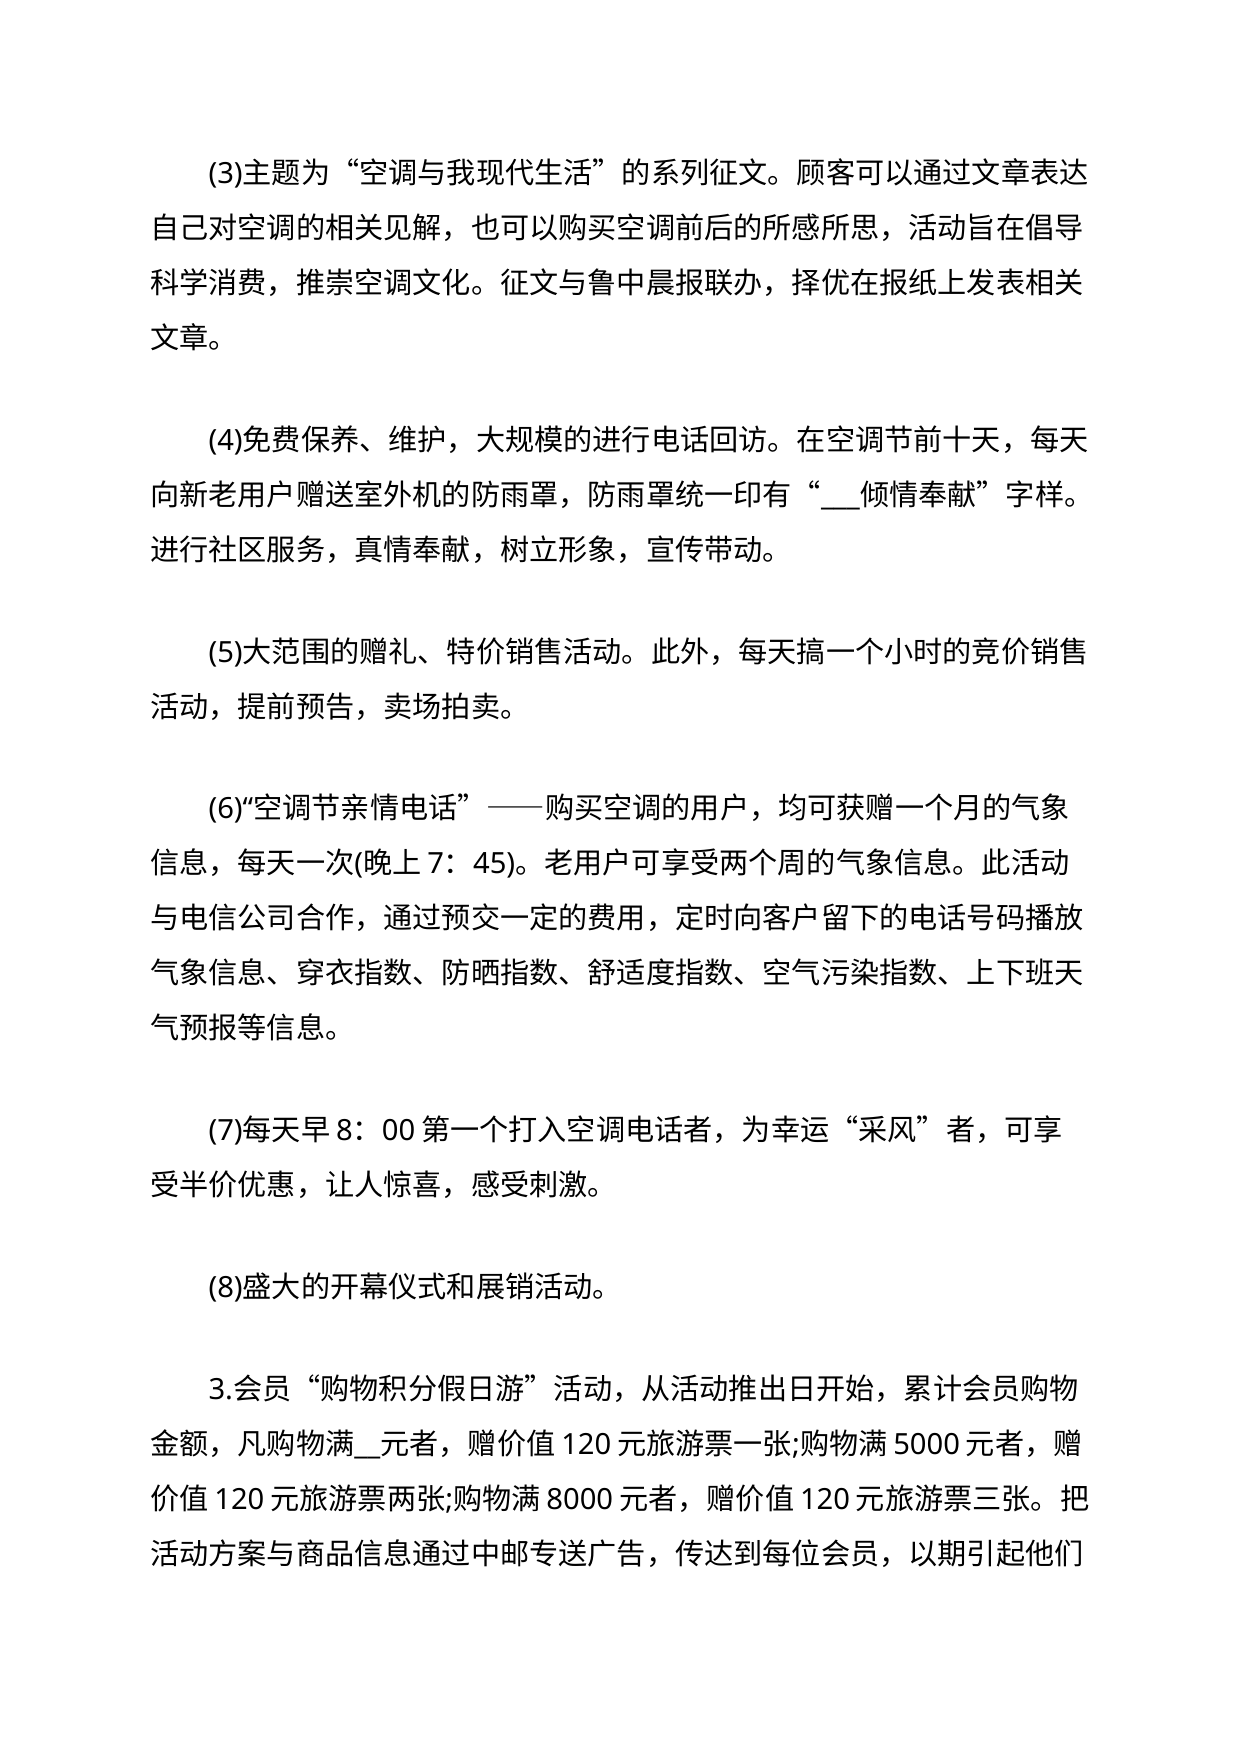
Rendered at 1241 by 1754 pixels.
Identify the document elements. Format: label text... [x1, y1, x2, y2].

text (3)主题为“空调与我现代生活”的系列征文。顾客可以通过文章表达自己对空调的相关见解，也可以购买空调前后的所感所思，活动旨在倡导科学消费，推崇空调文化。征文与鲁中晨报联办，择优在报纸上发表相关文章。 [150, 150, 1090, 357]
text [150, 1365, 1090, 1573]
text (5)大范围的赠礼、特价销售活动。此外，每天搞一个小时的竞价销售活动，提前预告，卖场拍卖。 [150, 628, 1090, 726]
text (8)盛大的开幕仪式和展销活动。 [150, 1263, 1090, 1306]
text (4)免费保养、维护，大规模的进行电话回访。在空调节前十天，每天向新老用户赠送室外机的防雨罩，防雨罩统一印有“___倾情奉献”字样。进行社区服务，真情奉献，树立形象，宣传带动。 [150, 417, 1090, 569]
text (6)“空调节亲情电话”——购买空调的用户，均可获赠一个月的气象信息，每天一次(晚上7：45)。老用户可享受两个周的气象信息。此活动与电信公司合作，通过预交一定的费用，定时向客户留下的电话号码播放气象信息、穿衣指数、防晒指数、舒适度指数、空气污染指数、上下班天气预报等信息。 [150, 785, 1090, 1047]
text (7)每天早8：00第一个打入空调电话者，为幸运“采风”者，可享受半价优惠，让人惊喜，感受刺激。 [150, 1107, 1090, 1204]
